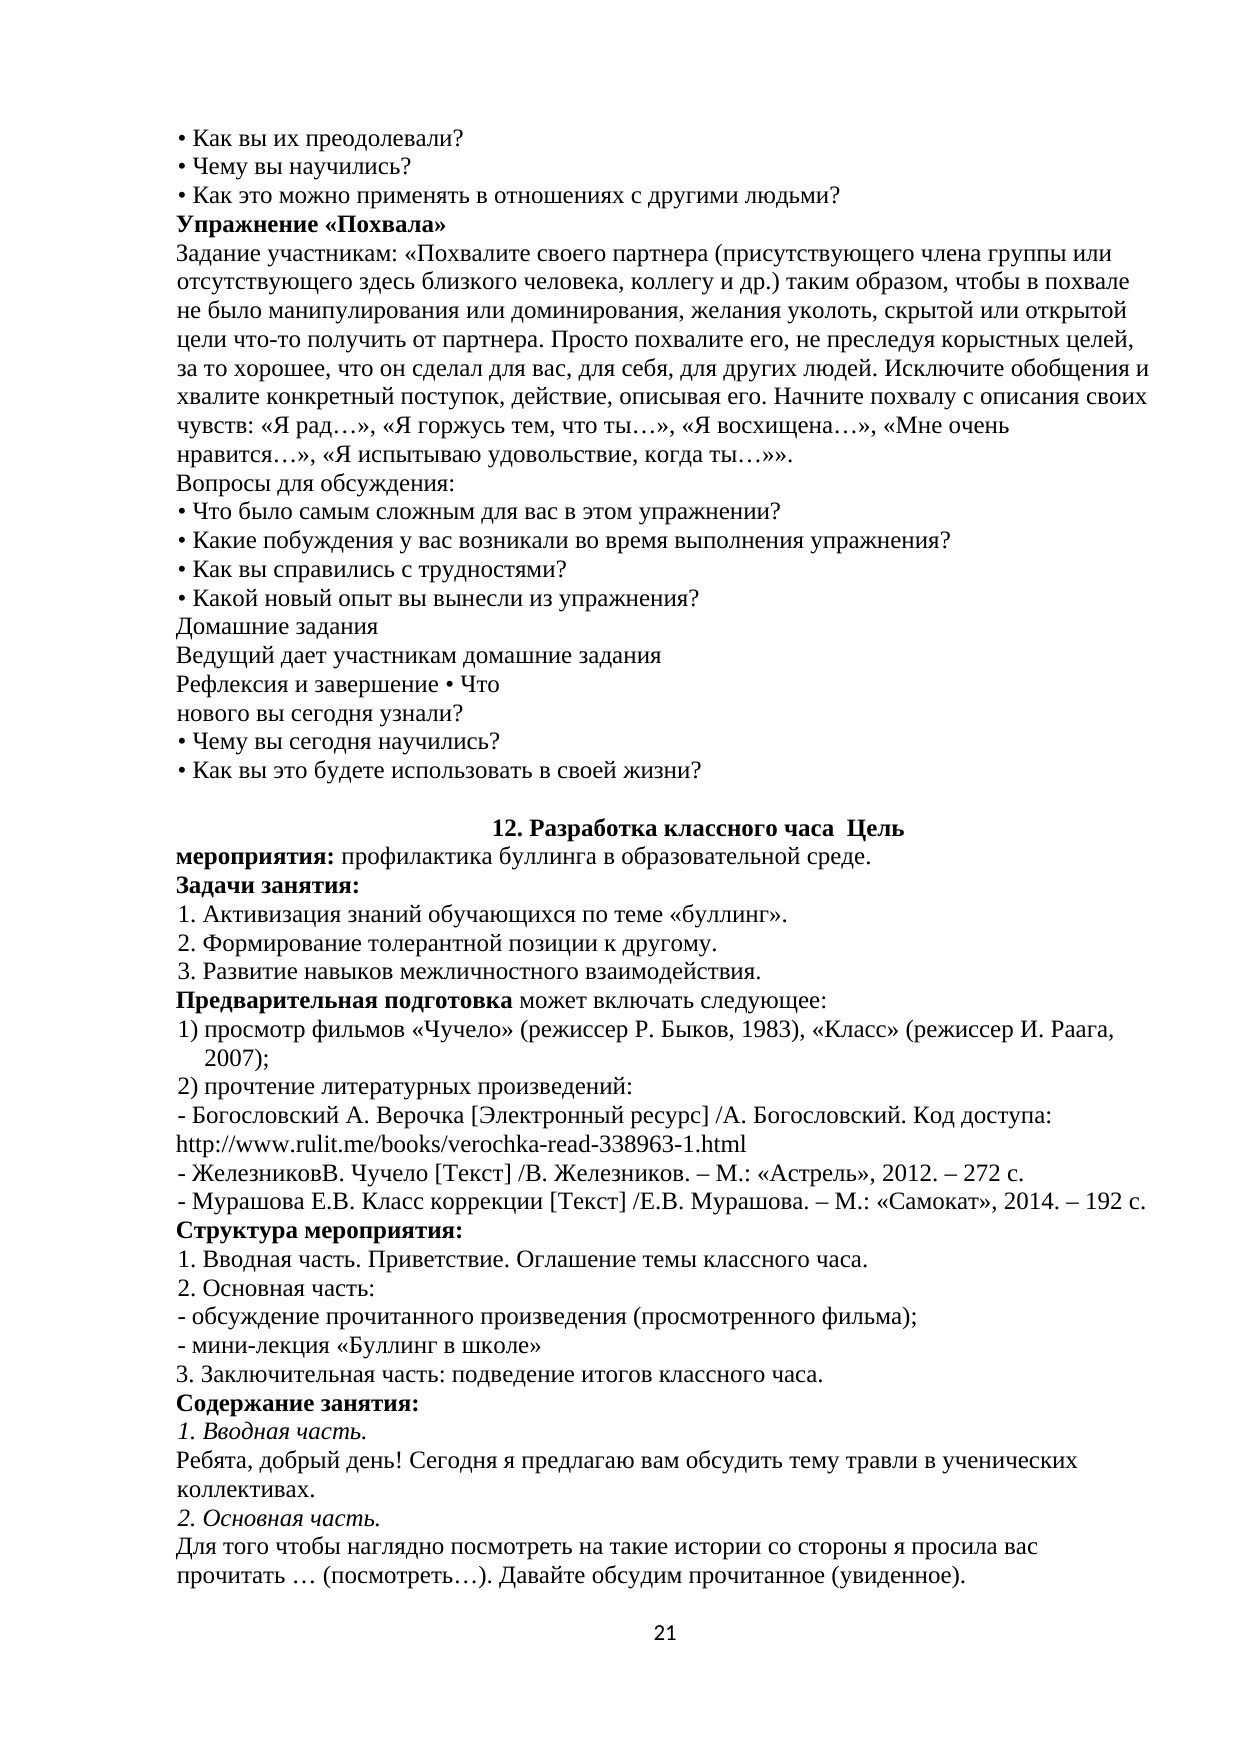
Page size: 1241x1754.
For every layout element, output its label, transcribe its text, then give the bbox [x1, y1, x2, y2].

list Как вы их преодолевали? [177, 123, 1153, 151]
text Домашние задания [176, 611, 1153, 640]
list Что было самым сложным для вас в этом упражнении? [177, 496, 1153, 525]
list Основная часть. [177, 1503, 1159, 1531]
list Активизация знаний обучающихся по теме «буллинг». [177, 899, 1153, 928]
list Чему вы сегодня научились? [177, 726, 1153, 755]
text Вопросы для обсуждения: [176, 468, 1153, 496]
text Упражнение «Похвала» [176, 209, 1159, 238]
list Богословский А. Верочка [Электронный ресурс] /А. Богословский. Код доступа: [177, 1100, 1153, 1129]
list Мурашова Е.В. Класс коррекции [Текст] /Е.В. Мурашова. – М.: «Самокат», 2014. – 192 с. [177, 1186, 1153, 1215]
text Для того чтобы наглядно посмотреть на такие истории со стороны я просила вас прочитать … (посмотреть…). Давайте обсудим прочитанное (увиденное). [176, 1531, 1153, 1589]
list Основная часть: [177, 1273, 1153, 1301]
list Чему вы научились? [177, 151, 1153, 180]
text 3. Заключительная часть: подведение итогов классного часа. [176, 1359, 1153, 1388]
list обсуждение прочитанного произведения (просмотренного фильма); [177, 1301, 1153, 1330]
list ЖелезниковВ. Чучело [Текст] /В. Железников. – М.: «Астрель», 2012. – 272 с. [177, 1158, 1153, 1186]
list Какой новый опыт вы вынесли из упражнения? [177, 583, 1153, 611]
list Вводная часть. Приветствие. Оглашение темы классного часа. [177, 1244, 1153, 1273]
text Задачи занятия: [176, 870, 1159, 899]
list Какие побуждения у вас возникали во время выполнения упражнения? [177, 525, 1153, 554]
text 12. Разработка классного часа Цель мероприятия: профилактика буллинга в образовательной среде. [176, 813, 938, 870]
list Как это можно применять в отношениях с другими людьми? [177, 180, 1153, 209]
list Вводная часть. [177, 1416, 1159, 1445]
list прочтение литературных произведений: [177, 1071, 1153, 1100]
text Ведущий дает участникам домашние задания [176, 640, 1153, 669]
list просмотр фильмов «Чучело» (режиссер Р. Быков, 1983), «Класс» (режиссер И. Раага, 2007); [177, 1014, 1153, 1071]
text Рефлексия и завершение • Что нового вы сегодня узнали? [176, 669, 525, 726]
list мини-лекция «Буллинг в школе» [177, 1330, 1153, 1359]
list Как вы справились с трудностями? [177, 554, 1153, 583]
list Развитие навыков межличностного взаимодействия. [177, 956, 1153, 985]
list Формирование толерантной позиции к другому. [177, 928, 1153, 956]
text Структура мероприятия: [176, 1215, 1159, 1244]
list Как вы это будете использовать в своей жизни? [177, 755, 1153, 784]
text http://www.rulit.me/books/verochka-read-338963-1.html [176, 1129, 1153, 1158]
text Ребята, добрый день! Сегодня я предлагаю вам обсудить тему травли в ученических коллективах. [176, 1445, 1153, 1503]
text Задание участникам: «Похвалите своего партнера (присутствующего члена группы или отсутствующего здесь близкого человека, коллегу и др.) таким образом, чтобы в похвале не было манипулирования или доминирования, желания уколоть, скрытой или открытой цели что-то получить от партнера. Просто похвалите его, не преследуя корыстных целей, за то хорошее, что он сделал для вас, для себя, для других людей. Исключите обобщения и хвалите конкретный поступок, действие, описывая его. Начните похвалу с описания своих чувств: «Я рад…», «Я горжусь тем, что ты…», «Я восхищена…», «Мне очень нравится…», «Я испытываю удовольствие, когда ты…»». [176, 238, 1153, 468]
text Содержание занятия: [176, 1388, 1159, 1416]
text Предварительная подготовка может включать следующее: [176, 985, 1159, 1014]
